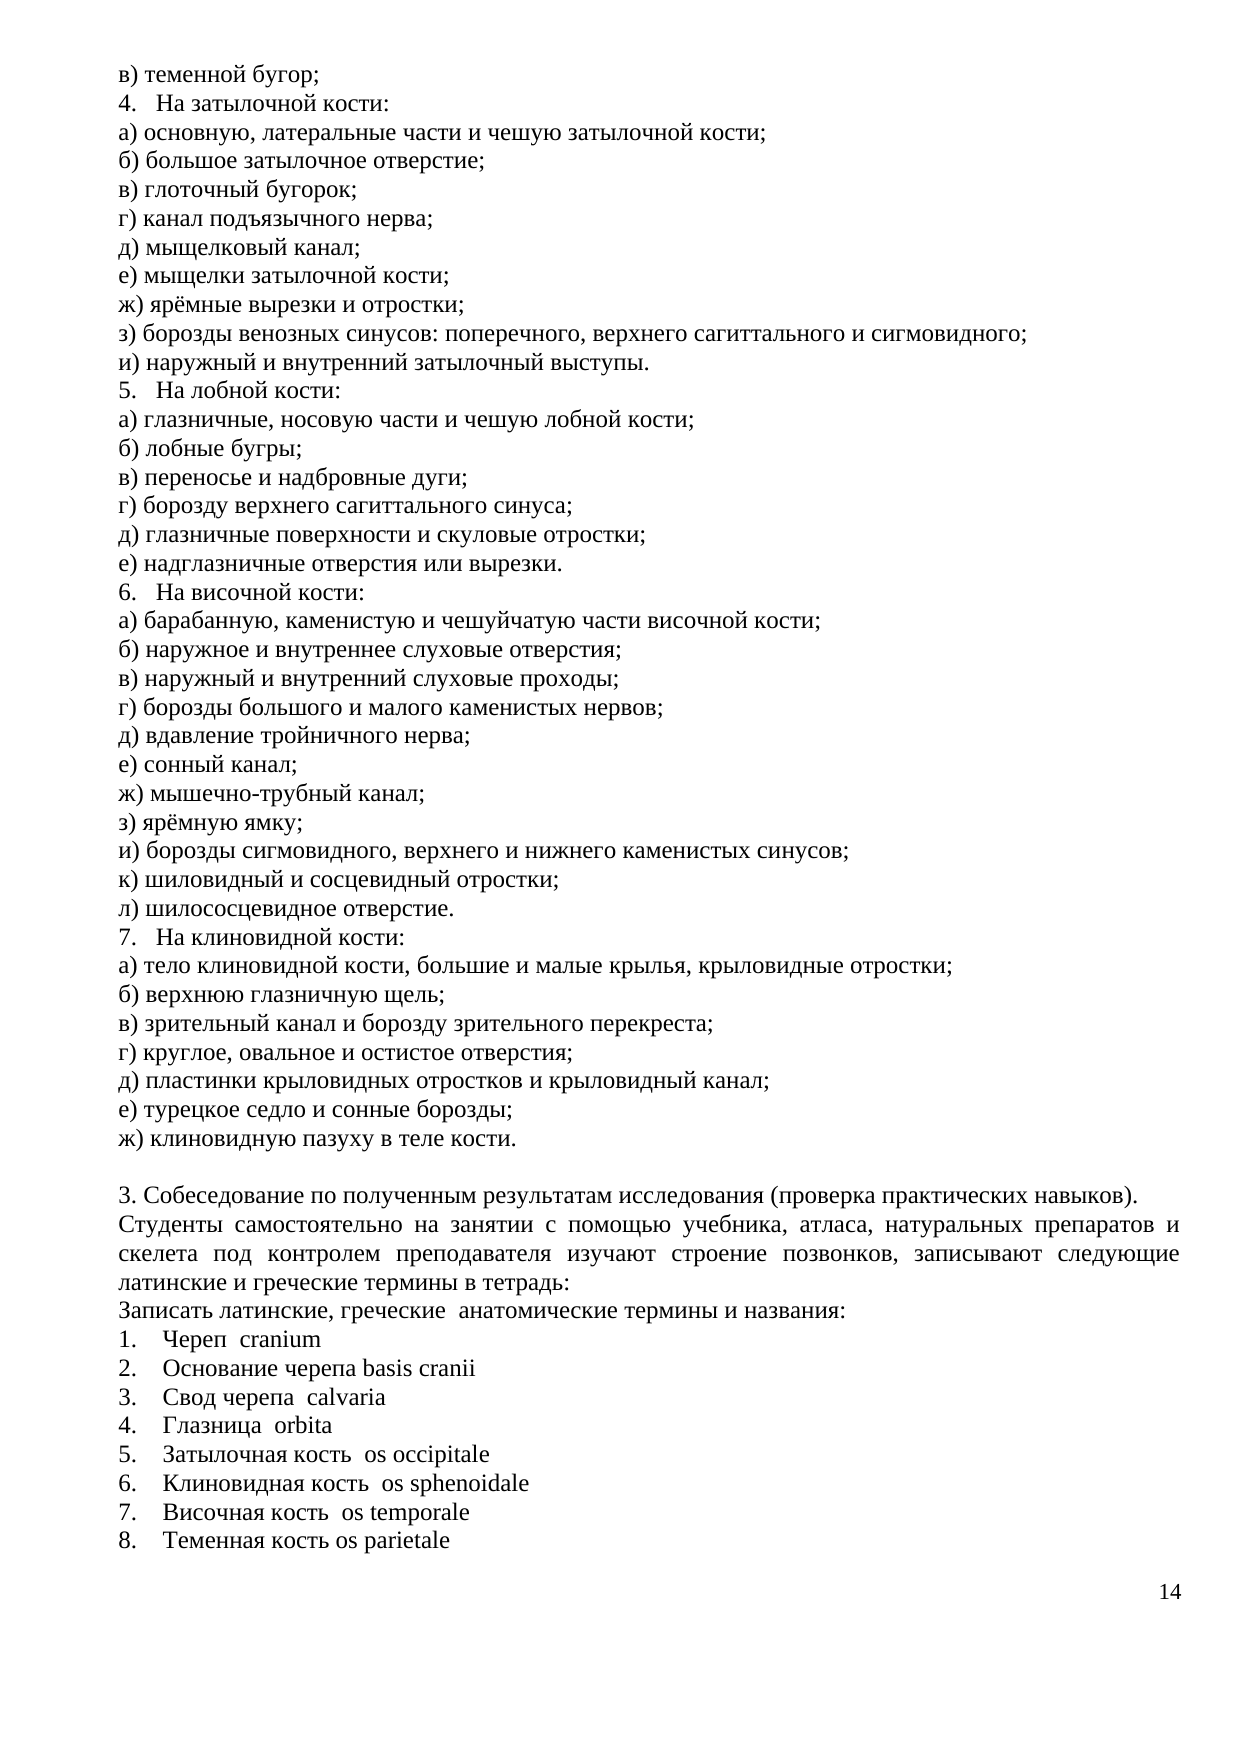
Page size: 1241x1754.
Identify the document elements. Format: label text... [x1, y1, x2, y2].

list На височной кости: [118, 577, 1181, 605]
text б) лобные бугры; [118, 433, 1181, 462]
text в) теменной бугор; [118, 59, 1181, 88]
text в) зрительный канал и борозду зрительного перекреста; [118, 1008, 1181, 1037]
list Теменная кость os parietale [118, 1525, 1181, 1554]
text е) надглазничные отверстия или вырезки. [118, 548, 1181, 577]
list На затылочной кости: [118, 88, 1181, 117]
text д) пластинки крыловидных отростков и крыловидный канал; [118, 1065, 1181, 1094]
list На лобной кости: [118, 375, 1181, 404]
list Височная кость os temporale [118, 1497, 1181, 1525]
list Свод черепа calvaria [118, 1382, 1181, 1410]
text а) основную, латеральные части и чешую затылочной кости; [118, 117, 1181, 145]
text и) борозды сигмовидного, верхнего и нижнего каменистых синусов; [118, 835, 1181, 864]
text г) борозды большого и малого каменистых нервов; [118, 692, 1181, 720]
list На клиновидной кости: [118, 922, 1181, 950]
list Основание черепа basis cranii [118, 1353, 1181, 1382]
list Клиновидная кость os sphenoidale [118, 1468, 1181, 1497]
list Глазница orbita [118, 1410, 1181, 1439]
text ж) клиновидную пазуху в теле кости. [118, 1123, 1181, 1152]
text в) переносье и надбровные дуги; [118, 462, 1181, 490]
text 3. Собеседование по полученным результатам исследования (проверка практических навыков). [118, 1180, 1181, 1209]
text Записать латинские, греческие анатомические термины и названия: [118, 1295, 1181, 1324]
text д) вдавление тройничного нерва; [118, 720, 1181, 749]
text в) наружный и внутренний слуховые проходы; [118, 663, 1181, 692]
text е) мыщелки затылочной кости; [118, 260, 1181, 289]
text б) большое затылочное отверстие; [118, 145, 1181, 174]
text а) барабанную, каменистую и чешуйчатую части височной кости; [118, 605, 1181, 634]
text и) наружный и внутренний затылочный выступы. [118, 347, 1181, 375]
text г) борозду верхнего сагиттального синуса; [118, 490, 1181, 519]
text Студенты самостоятельно на занятии с помощью учебника, атласа, натуральных препаратов и скелета под контролем преподавателя изучают строение позвонков, записывают следующие латинские и греческие термины в тетрадь: [118, 1209, 1181, 1295]
text ж) мышечно-трубный канал; [118, 778, 1181, 807]
text а) глазничные, носовую части и чешую лобной кости; [118, 404, 1181, 433]
text е) турецкое седло и сонные борозды; [118, 1094, 1181, 1123]
list Череп cranium [118, 1324, 1181, 1353]
text з) ярёмную ямку; [118, 807, 1181, 835]
text б) верхнюю глазничную щель; [118, 979, 1181, 1008]
list Затылочная кость os occipitale [118, 1439, 1181, 1468]
text д) мыщелковый канал; [118, 232, 1181, 260]
text в) глоточный бугорок; [118, 174, 1181, 203]
text ж) ярёмные вырезки и отростки; [118, 289, 1181, 318]
text г) круглое, овальное и остистое отверстия; [118, 1037, 1181, 1065]
text а) тело клиновидной кости, большие и малые крылья, крыловидные отростки; [118, 950, 1181, 979]
text к) шиловидный и сосцевидный отростки; [118, 864, 1181, 893]
text д) глазничные поверхности и скуловые отростки; [118, 519, 1181, 548]
text з) борозды венозных синусов: поперечного, верхнего сагиттального и сигмовидного; [118, 318, 1181, 347]
text б) наружное и внутреннее слуховые отверстия; [118, 634, 1181, 663]
text г) канал подъязычного нерва; [118, 203, 1181, 232]
text л) шилососцевидное отверстие. [118, 893, 1181, 922]
text е) сонный канал; [118, 749, 1181, 778]
